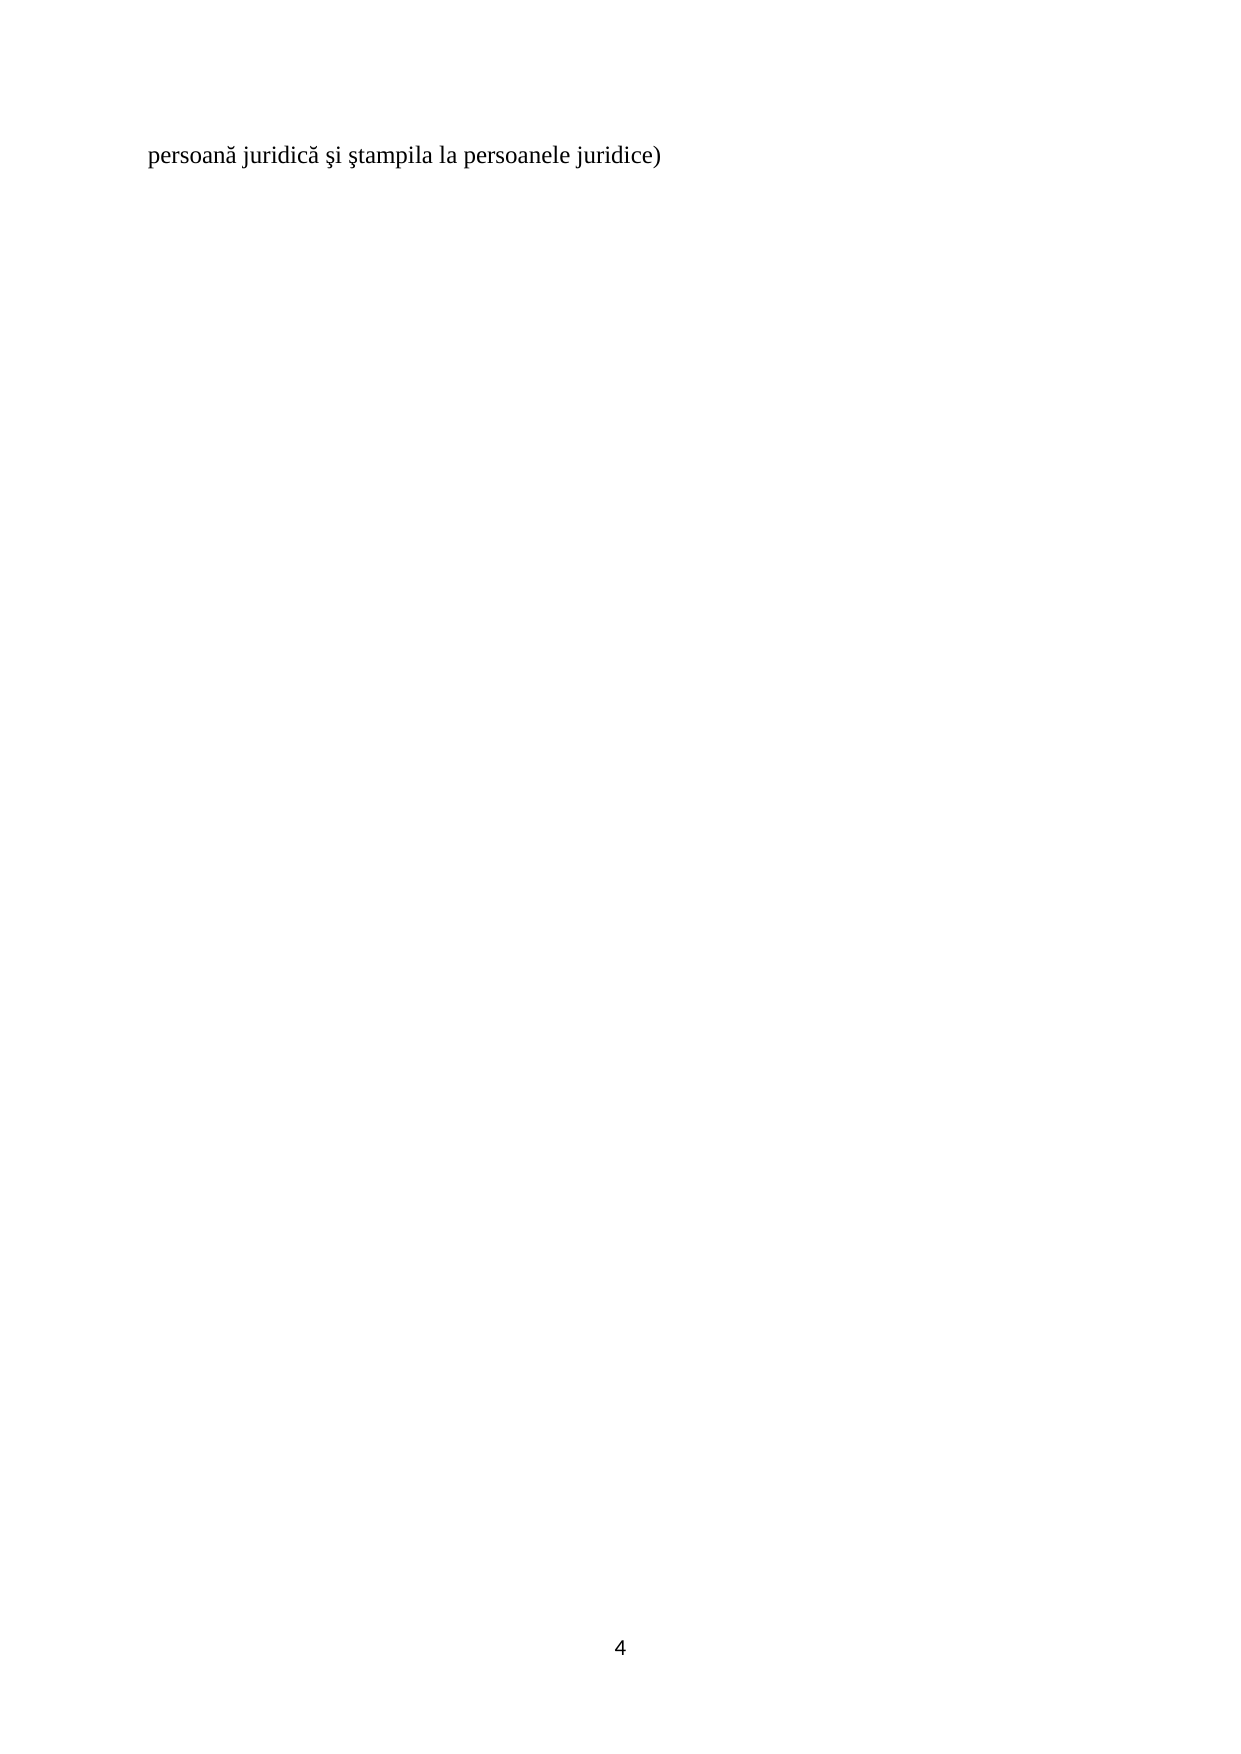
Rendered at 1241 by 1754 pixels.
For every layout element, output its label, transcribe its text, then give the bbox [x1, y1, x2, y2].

text persoană juridică şi ştampila la persoanele juridice) [148, 141, 1093, 169]
